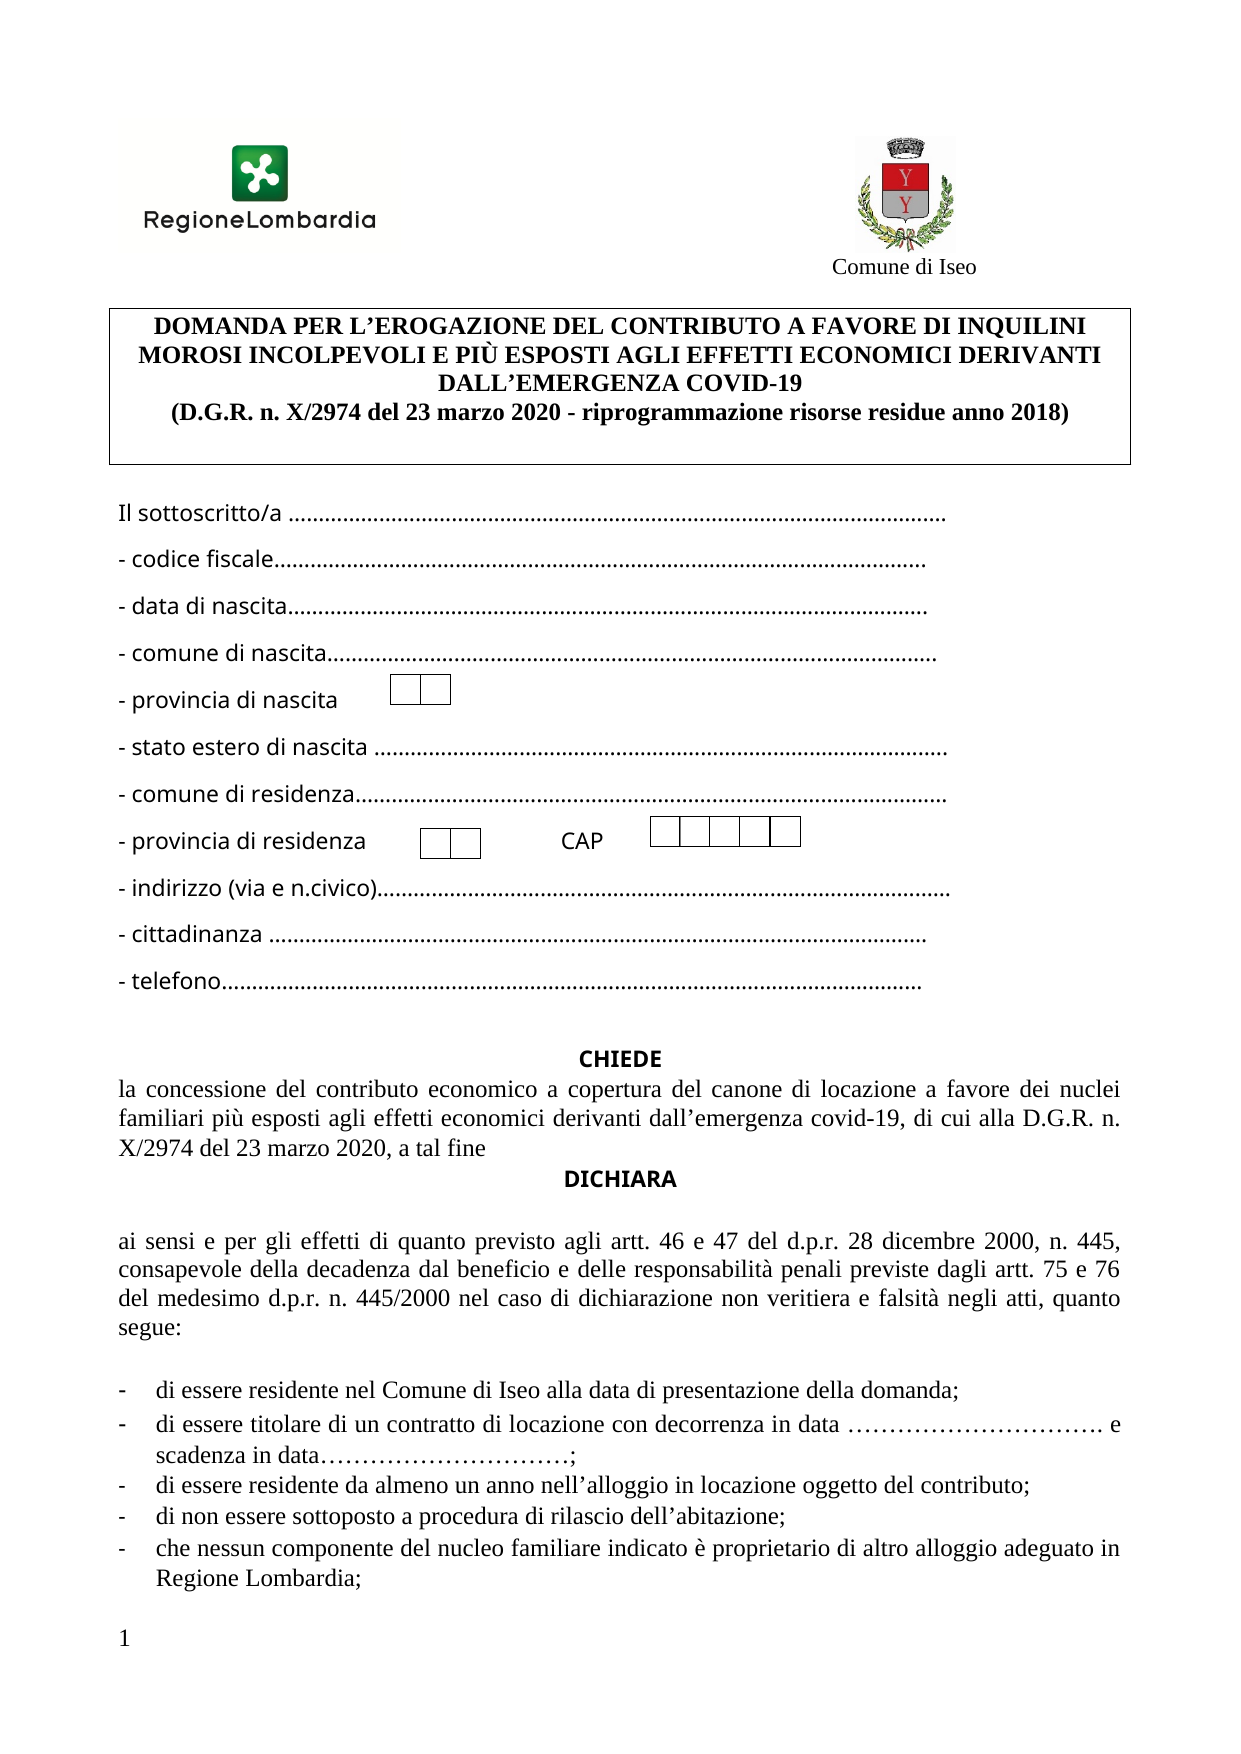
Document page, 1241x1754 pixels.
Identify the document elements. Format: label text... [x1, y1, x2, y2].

text - telefono………………………………..…………………………………………………………………… [118, 965, 1122, 996]
text - provincia di residenza CAP [118, 824, 1122, 856]
text la concessione del contributo economico a copertura del canone di locazione a favore dei nuclei familiari più esposti agli effetti economici derivanti dall’emergenza covid-19, di cui alla D.G.R. n. X/2974 del 23 marzo 2020, a tal fine [118, 1074, 1122, 1163]
text - provincia di nascita [118, 684, 1122, 715]
text ai sensi e per gli effetti di quanto previsto agli artt. 46 e 47 del d.p.r. 28 dicembre 2000, n. 445, consapevole della decadenza dal beneficio e delle responsabilità penali previste dagli artt. 75 e 76 del medesimo d.p.r. n. 445/2000 nel caso di dichiarazione non veritiera e falsità negli atti, quanto segue: [118, 1226, 1122, 1341]
text - indirizzo (via e n.civico)……………………………..…………………………………………………… [118, 871, 1122, 903]
list di essere titolare di un contratto di locazione con decorrenza in data …………………………. e scadenza in data…………………………; [118, 1406, 1122, 1469]
picture [855, 136, 956, 253]
list di essere residente nel Comune di Iseo alla data di presentazione della domanda; [118, 1372, 1122, 1406]
text CHIEDE [118, 1043, 1122, 1074]
text DICHIARA [118, 1163, 1122, 1194]
text DOMANDA PER L’EROGAZIONE DEL CONTRIBUTO A FAVORE DI INQUILINI MOROSI INCOLPEVOLI E PIÙ ESPOSTI AGLI EFFETTI ECONOMICI DERIVANTI DALL’EMERGENZA COVID-19 [110, 309, 1130, 397]
text - comune di nascita……………………………………………………………………………………….. [118, 637, 1122, 668]
list di non essere sottoposto a procedura di rilascio dell’abitazione; [118, 1500, 1122, 1531]
text - data di nascita……………………………………………………………………………………………. [118, 590, 1122, 621]
text (D.G.R. n. X/2974 del 23 marzo 2020 - riprogrammazione risorse residue anno 2018) [118, 397, 1122, 426]
list di essere residente da almeno un anno nell’alloggio in locazione oggetto del contributo; [118, 1469, 1122, 1500]
text - cittadinanza ………………………………………………………………………………………………. [118, 918, 1122, 949]
text - codice fiscale……………………………………………………………………………………………... [118, 543, 1122, 574]
list che nessun componente del nucleo familiare indicato è proprietario di altro alloggio adeguato in Regione Lombardia; [118, 1531, 1122, 1591]
text Comune di Iseo [118, 253, 1122, 279]
text Il sottoscritto/a ………………………………………………………………………………………………. [118, 496, 1122, 528]
text - comune di residenza………………………………..…………………………………………………… [118, 778, 1122, 809]
text - stato estero di nascita ………………………………………………………………………………….. [118, 731, 1122, 762]
